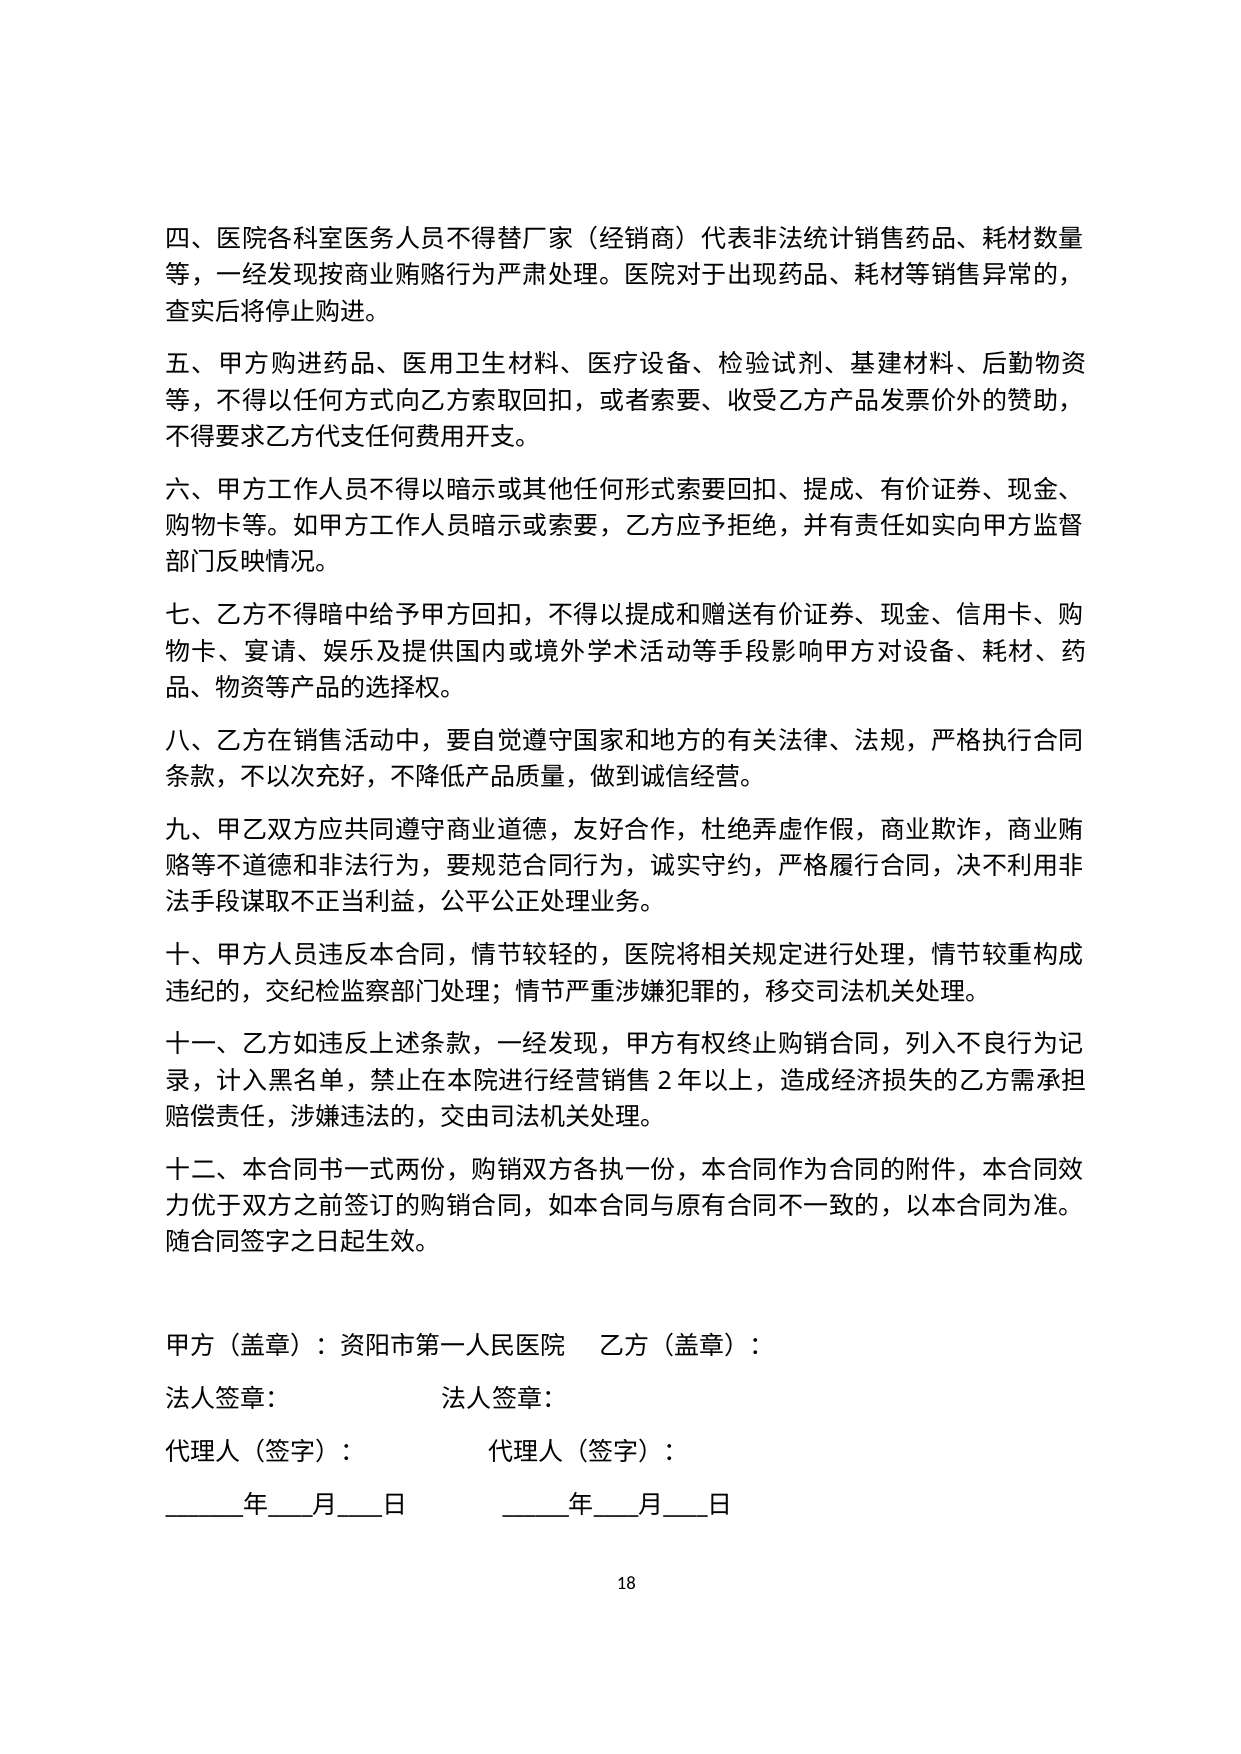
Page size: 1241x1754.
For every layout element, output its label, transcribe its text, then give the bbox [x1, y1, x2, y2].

text 六、甲方工作人员不得以暗示或其他任何形式索要回扣、提成、有价证券、现金、购物卡等。如甲方工作人员暗示或索要，乙方应予拒绝，并有责任如实向甲方监督部门反映情况。 [165, 469, 1087, 578]
text 七、乙方不得暗中给予甲方回扣，不得以提成和赠送有价证券、现金、信用卡、购物卡、宴请、娱乐及提供国内或境外学术活动等手段影响甲方对设备、耗材、药品、物资等产品的选择权。 [165, 595, 1087, 703]
text 五、甲方购进药品、医用卫生材料、医疗设备、检验试剂、基建材料、后勤物资等，不得以任何方式向乙方索取回扣，或者索要、收受乙方产品发票价外的赞助，不得要求乙方代支任何费用开支。 [165, 344, 1087, 453]
text 八、乙方在销售活动中，要自觉遵守国家和地方的有关法律、法规，严格执行合同条款，不以次充好，不降低产品质量，做到诚信经营。 [165, 720, 1087, 793]
text 四、医院各科室医务人员不得替厂家（经销商）代表非法统计销售药品、耗材数量等，一经发现按商业贿赂行为严肃处理。医院对于出现药品、耗材等销售异常的，查实后将停止购进。 [165, 218, 1087, 327]
text 代理人（签字）： 代理人（签字）： [165, 1431, 1087, 1468]
text 甲方（盖章）：资阳市第一人民医院 乙方（盖章）： [165, 1326, 1087, 1362]
text 十一、乙方如违反上述条款，一经发现，甲方有权终止购销合同，列入不良行为记录，计入黑名单，禁止在本院进行经营销售2年以上，造成经济损失的乙方需承担赔偿责任，涉嫌违法的，交由司法机关处理。 [165, 1024, 1087, 1133]
text _______年____月____日 ______年____月____日 [165, 1484, 1087, 1521]
text 法人签章： 法人签章： [165, 1378, 1087, 1415]
text 十、甲方人员违反本合同，情节较轻的，医院将相关规定进行处理，情节较重构成违纪的，交纪检监察部门处理；情节严重涉嫌犯罪的，移交司法机关处理。 [165, 935, 1087, 1007]
text 十二、本合同书一式两份，购销双方各执一份，本合同作为合同的附件，本合同效力优于双方之前签订的购销合同，如本合同与原有合同不一致的，以本合同为准。随合同签字之日起生效。 [165, 1149, 1087, 1258]
text 九、甲乙双方应共同遵守商业道德，友好合作，杜绝弄虚作假，商业欺诈，商业贿赂等不道德和非法行为，要规范合同行为，诚实守约，严格履行合同，决不利用非法手段谋取不正当利益，公平公正处理业务。 [165, 809, 1087, 918]
